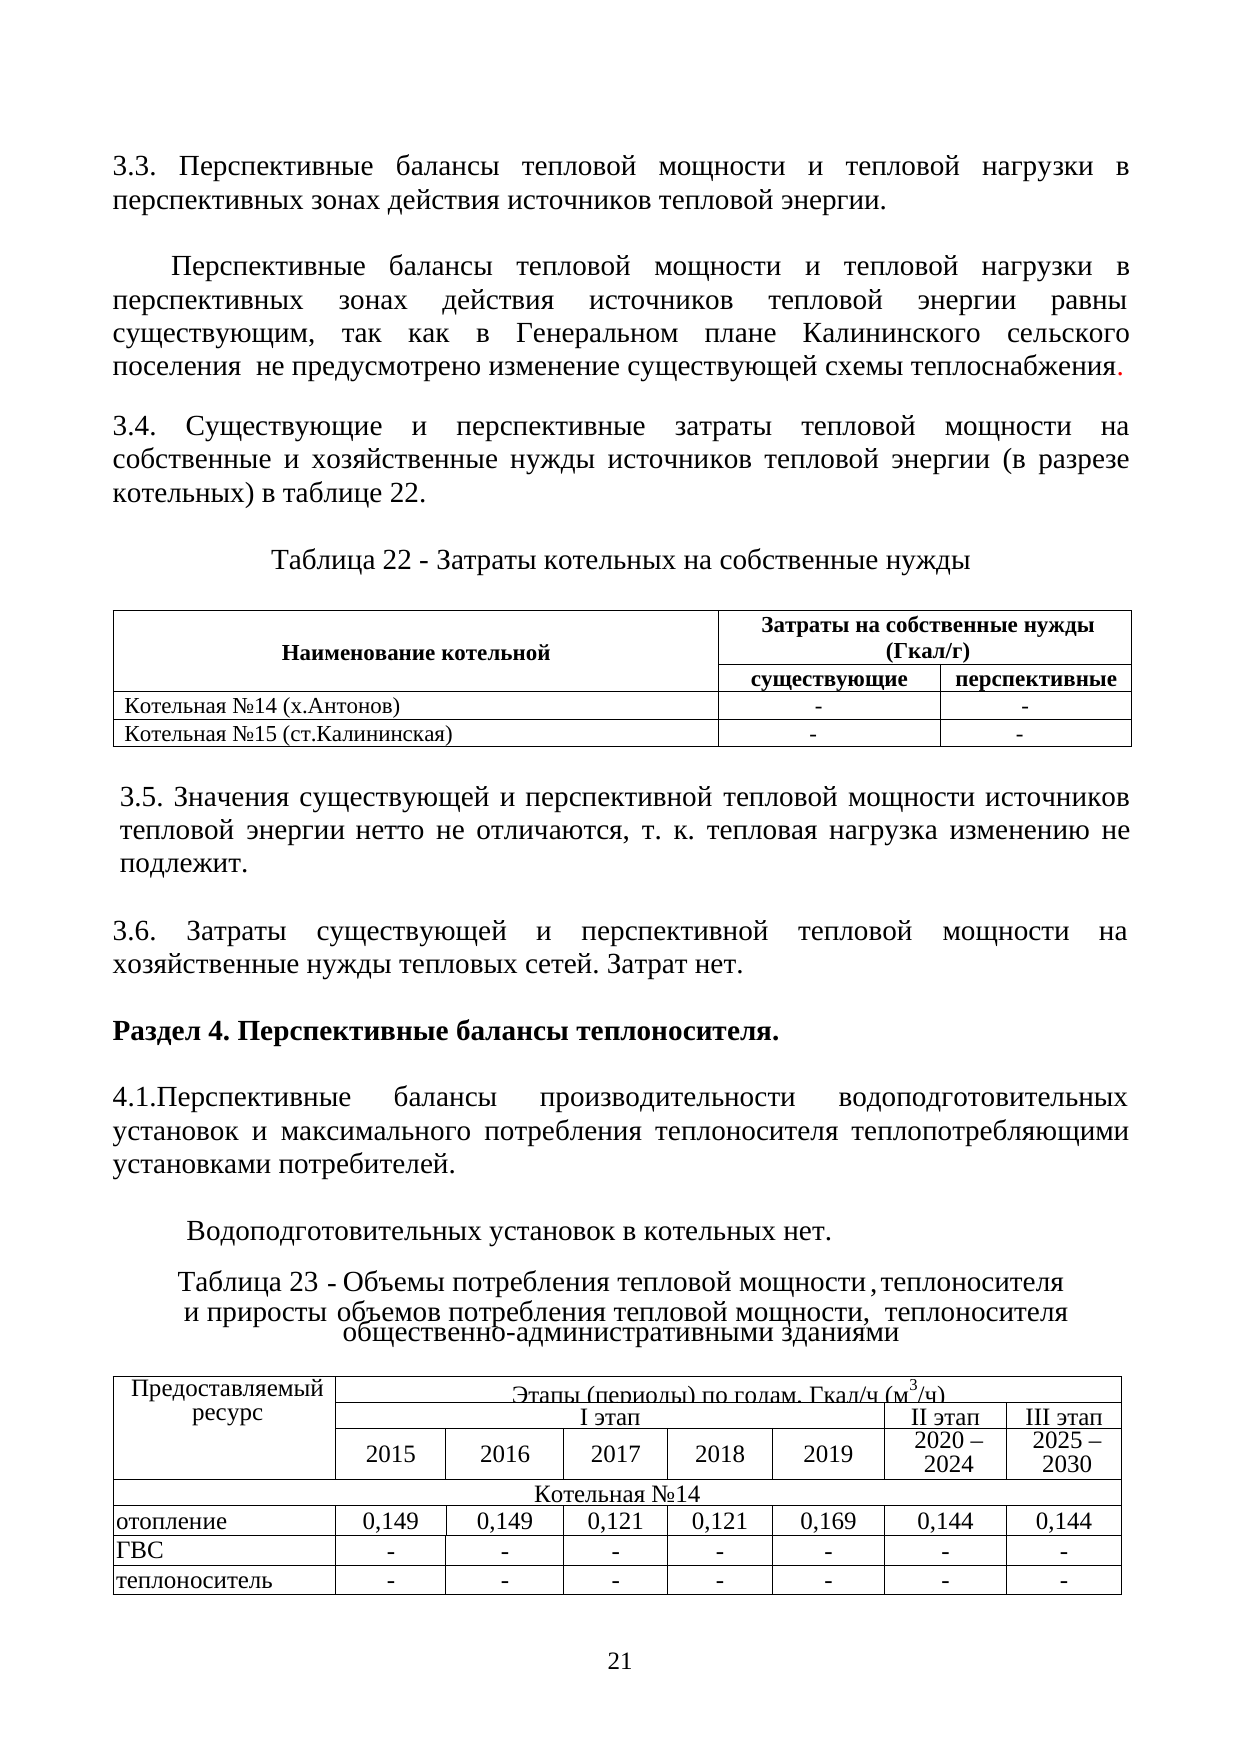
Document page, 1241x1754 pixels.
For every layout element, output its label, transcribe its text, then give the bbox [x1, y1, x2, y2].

text Водоподготовительных установок в котельных нет. [186, 1213, 1154, 1247]
table_cell 2020 – 2024 [885, 1429, 1006, 1479]
table_cell - [668, 1536, 772, 1564]
table_cell - [773, 1566, 884, 1594]
table_cell 0,121 [564, 1506, 667, 1535]
table_cell 0,144 [885, 1506, 1006, 1535]
table_cell 2025 – 2030 [1007, 1429, 1121, 1479]
table_cell 2017 [564, 1429, 667, 1479]
table_cell - [773, 1536, 884, 1564]
text Перспективные балансы тепловой мощности и тепловой нагрузки в перспективных зонах действия источников тепловой энергии равны существующим, так как в Генеральном плане Калининского сельского поселения не предусмотрено изменение существующей схемы теплоснабжения. [112, 249, 1130, 382]
table_cell - [446, 1536, 563, 1564]
table_cell 2019 [773, 1429, 884, 1479]
table_cell 0,149 [447, 1506, 563, 1535]
table_header Наименование котельной [114, 611, 718, 691]
text 4.1.Перспективные балансы производительности водоподготовительных установок и максимального потребления теплоносителя теплопотребляющими установками потребителей. [112, 1080, 1129, 1179]
table_cell теплоноситель [114, 1566, 335, 1594]
table_cell 0,144 [1007, 1506, 1121, 1535]
table_cell - [564, 1566, 667, 1594]
text 3.5. Значения существующей и перспективной тепловой мощности источников тепловой энергии нетто не отличаются, т. к. тепловая нагрузка изменению не подлежит. [119, 779, 1130, 879]
table_cell 2015 [336, 1429, 445, 1479]
table_cell - [885, 1566, 1006, 1594]
table_cell Котельная №15 (ст.Калининская) [114, 720, 718, 746]
text 3.3. Перспективные балансы тепловой мощности и тепловой нагрузки в перспективных зонах действия источников тепловой энергии. [112, 149, 1135, 216]
table_cell ГВС [114, 1536, 335, 1564]
table_cell Котельная №14 (х.Антонов) [114, 692, 718, 718]
table_cell 0,121 [668, 1506, 772, 1535]
table_cell существующие [719, 665, 940, 691]
text 3.4. Существующие и перспективные затраты тепловой мощности на собственные и хозяйственные нужды источников тепловой энергии (в разрезе котельных) в таблице 22. [112, 408, 1129, 509]
text 3.6. Затраты существующей и перспективной тепловой мощности на хозяйственные нужды тепловых сетей. Затрат нет. [112, 913, 1135, 980]
table_cell 2016 [446, 1429, 563, 1479]
text Раздел 4. Перспективные балансы теплоносителя. [112, 1013, 1154, 1047]
table_cell 2018 [668, 1429, 772, 1479]
table_cell Котельная №14 [114, 1480, 1121, 1505]
table_cell - [564, 1536, 667, 1564]
table_cell II этап [885, 1403, 1006, 1428]
table_cell - [336, 1536, 445, 1564]
table_cell - [1007, 1536, 1121, 1564]
text Таблица 22 - Затраты котельных на собственные нужды [271, 542, 1154, 576]
table_cell 0,169 [773, 1506, 884, 1535]
table_header Этапы (периоды) по годам, Гкал/ч (м3/ч) [336, 1377, 1121, 1402]
table_cell отопление [114, 1506, 335, 1535]
table_cell - [719, 692, 940, 718]
table_cell - [941, 692, 1131, 718]
table_cell - [719, 720, 940, 746]
table_cell - [668, 1566, 772, 1594]
table_cell - [1007, 1566, 1121, 1594]
table_cell - [885, 1536, 1006, 1564]
text и приросты-объемов потребления тепловой мощности,, теплоносителя [183, 1265, 1154, 1327]
table_cell перспективные [941, 665, 1131, 691]
table_cell - [446, 1566, 563, 1594]
table_header Затраты на собственные нужды (Гкал/г) [719, 611, 1131, 664]
table_cell III этап [1007, 1403, 1121, 1428]
table_header Предоставляемый ресурс [114, 1377, 335, 1479]
text 21 [607, 1646, 1154, 1675]
table_cell - [941, 720, 1131, 746]
table_cell I этап [336, 1403, 884, 1428]
table_cell - [336, 1566, 445, 1594]
table_cell 0,149 [336, 1506, 446, 1535]
